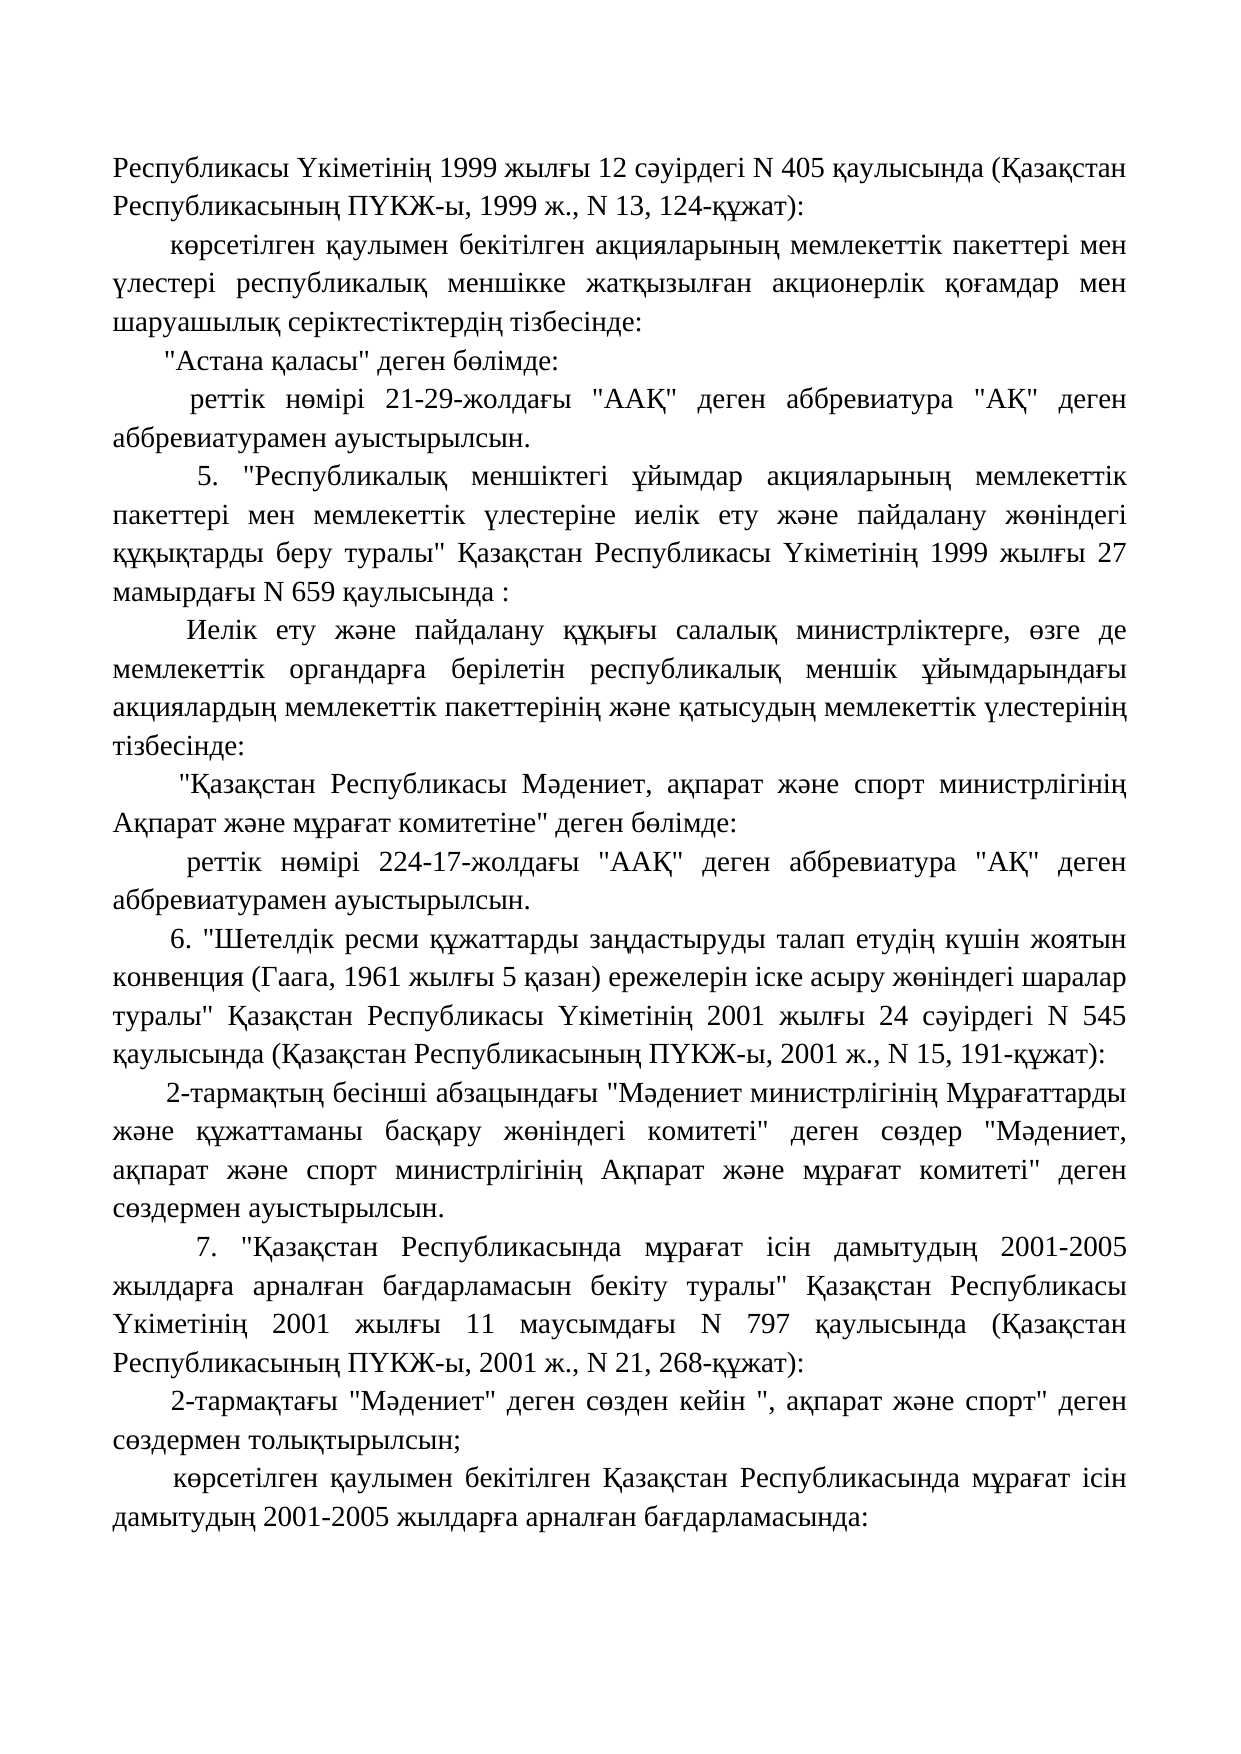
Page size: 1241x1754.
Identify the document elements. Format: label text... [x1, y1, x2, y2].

text 2-тармақтағы "Мәдениет" деген сөзден кейiн ", ақпарат және спорт" деген сөздермен толықтырылсын; [112, 1383, 1128, 1455]
text "Қазақстан Республикасы Мәдениет, ақпарат және спорт министрлігінiң Ақпарат және мұрағат комитетiне" деген бөлiмде: [112, 767, 1128, 839]
text реттiк нөмiрi 224-17-жолдағы "ААҚ" деген аббревиатура "АҚ" деген аббревиатурамен ауыстырылсын. [112, 844, 1128, 916]
text 2-тармақтың бесiнші абзацындағы "Мәдениет министрлігінiң Мұрағаттарды және құжаттаманы басқару жөнiндегі комитетi" деген сөздер "Мәдениет, ақпарат және спорт министрлiгiнiң Ақпарат және мұрағат комитетi" деген сөздермен ауыстырылсын. [112, 1075, 1128, 1224]
text 5. "Республикалық меншiктегi ұйымдар акцияларының мемлекеттiк пакеттерi мен мемлекеттiк үлестерiне иелік ету және пайдалану жөнiндегі құқықтарды беру туралы" Қазақстан Республикасы Үкiметiнiң 1999 жылғы 27 мамырдағы N 659 қаулысында : [112, 458, 1128, 607]
text Иелiк ету және пайдалану құқығы салалық министрлiктерге, өзге де мемлекеттiк органдарға берiлетін республикалық меншiк ұйымдарындағы акциялардың мемлекеттiк пакеттерiнiң және қатысудың мемлекеттiк үлестерiнiң тiзбесiнде: [112, 612, 1128, 762]
text көрсетiлген қаулымен бекiтiлген Қазақстан Республикасында мұрағат iсiн дамытудың 2001-2005 жылдарға арналған бағдарламасында: [112, 1460, 1128, 1532]
text "Астана қаласы" деген бөлiмде: [112, 343, 1128, 376]
text 7. "Қазақстан Республикасында мұрағат iсiн дамытудың 2001-2005 жылдарға арналған бағдарламасын бекiту туралы" Қазақстан Республикасы Yкiметінiң 2001 жылғы 11 маусымдағы N 797 қаулысында (Қазақстан Республикасының ПҮКЖ-ы, 2001 ж., N 21, 268-құжат): [112, 1229, 1128, 1378]
text 6. "Шетелдiк ресми құжаттарды заңдастыруды талап етудiң күшiн жоятын конвенция (Гаага, 1961 жылғы 5 қазан) ережелерiн iске асыру жөнiндегі шаралар туралы" Қазақстан Республикасы Yкiметiнің 2001 жылғы 24 сәуiрдегі N 545 қаулысында (Қазақстан Республикасының ПYКЖ-ы, 2001 ж., N 15, 191-құжат): [112, 921, 1128, 1070]
text реттiк нөмiрi 21-29-жолдағы "ААҚ" деген аббревиатура "АҚ" деген аббревиатурамен ауыстырылсын. [112, 381, 1128, 453]
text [112, 150, 1128, 222]
text көрсетiлген қаулымен бекiтiлген акцияларының мемлекеттік пакеттерi мен үлестерi республикалық меншiкке жатқызылған акционерлiк қоғамдар мен шаруашылық серiктестiктердiң тiзбесiнде: [112, 227, 1128, 338]
